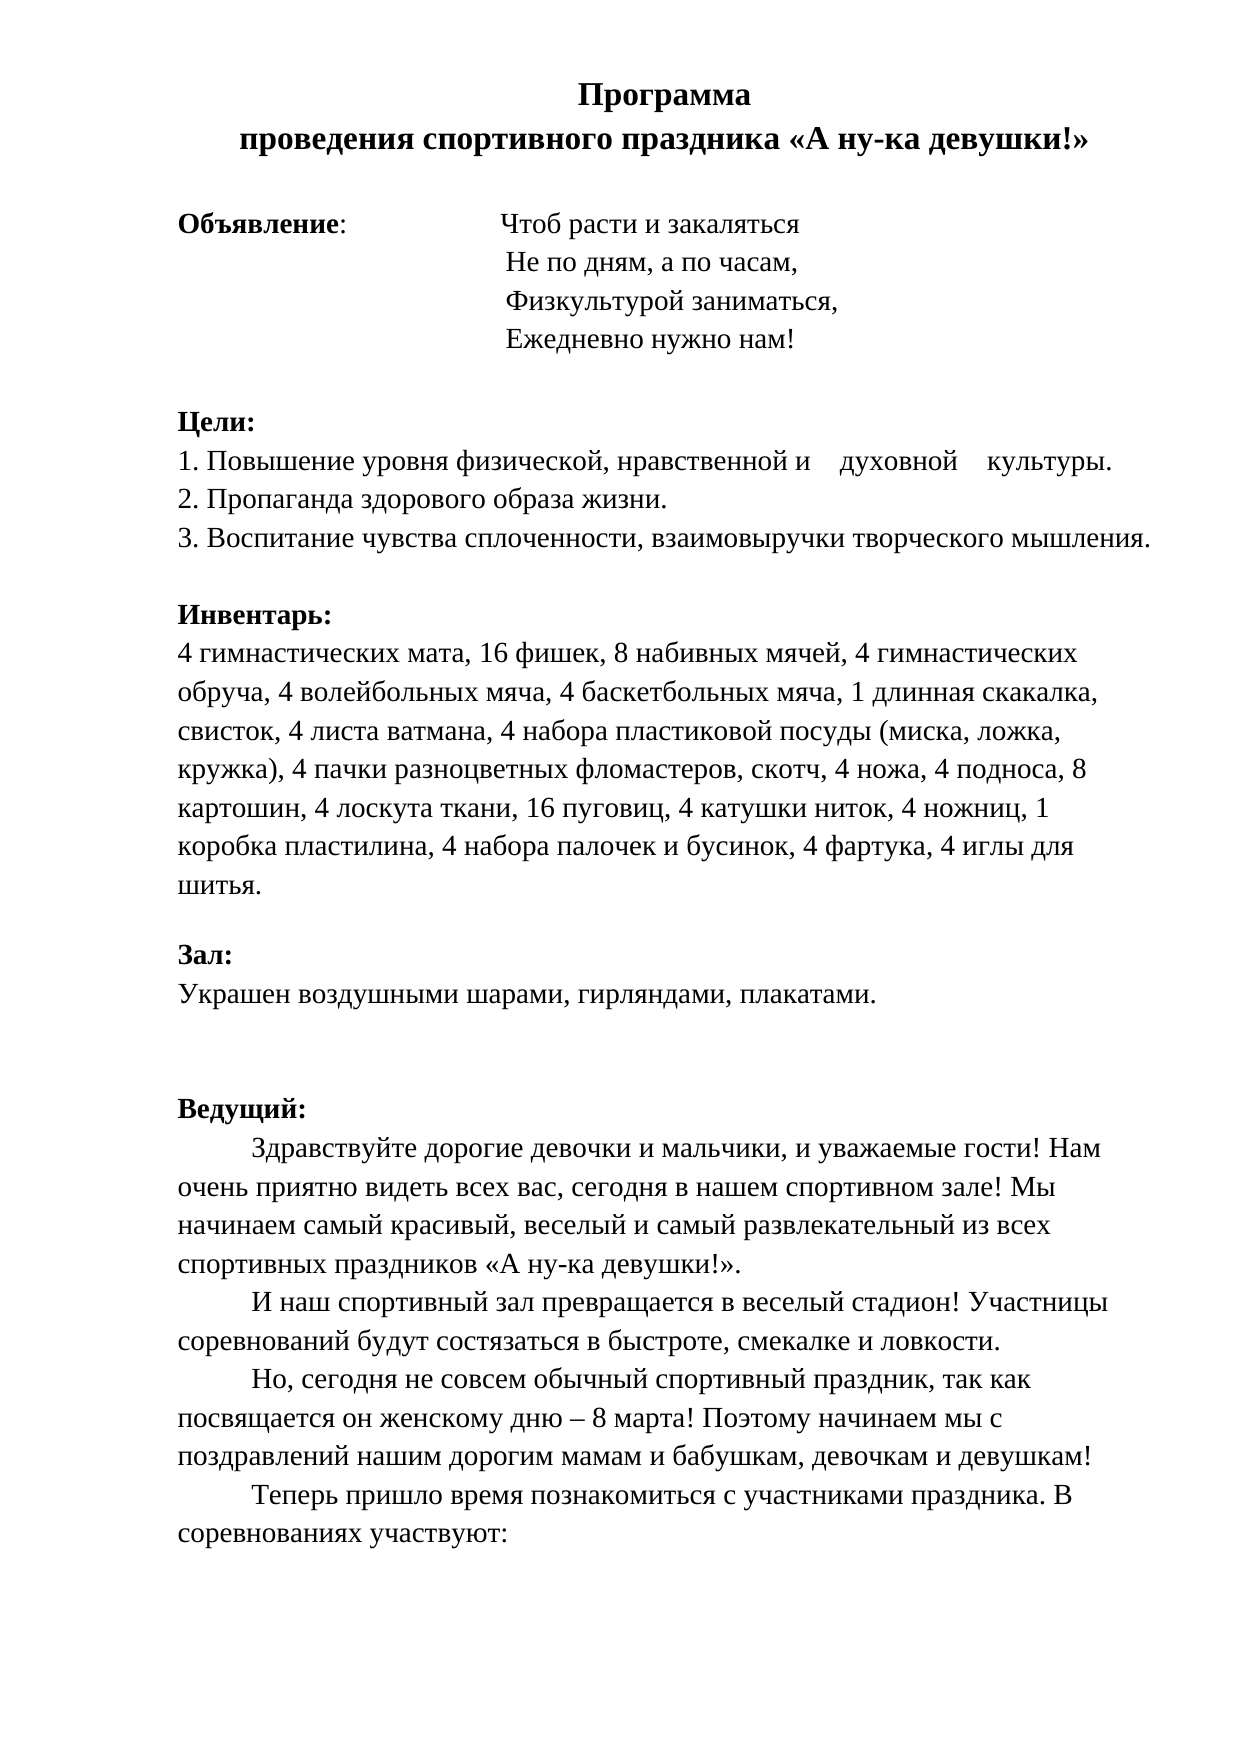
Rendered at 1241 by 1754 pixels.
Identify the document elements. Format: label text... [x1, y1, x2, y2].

text Объявление: Чтоб расти и закаляться [177, 206, 1152, 239]
text 1. Повышение уровня физической, нравственной и духовной культуры. [177, 443, 1152, 476]
text Зал: [177, 937, 1152, 971]
text Цели: [177, 404, 1152, 438]
text Здравствуйте дорогие девочки и мальчики, и уважаемые гости! Нам очень приятно видеть всех вас, сегодня в нашем спортивном зале! Мы начинаем самый красивый, веселый и самый развлекательный из всех спортивных праздников «А ну-ка девушки!». [177, 1130, 1152, 1279]
text проведения спортивного праздника «А ну-ка девушки!» [177, 118, 1152, 156]
text 3. Воспитание чувства сплоченности, взаимовыручки творческого мышления. [177, 520, 1152, 553]
text Не по дням, а по часам, [177, 244, 1152, 278]
text Теперь пришло время познакомиться с участниками праздника. В соревнованиях участвуют: [177, 1477, 1152, 1549]
text Инвентарь: [177, 597, 1152, 631]
text 2. Пропаганда здорового образа жизни. [177, 481, 1152, 515]
text Программа [177, 74, 1152, 112]
text Но, сегодня не совсем обычный спортивный праздник, так как посвящается он женскому дню – 8 марта! Поэтому начинаем мы с поздравлений нашим дорогим мамам и бабушкам, девочкам и девушкам! [177, 1361, 1152, 1472]
text Физкультурой заниматься, [177, 283, 1152, 317]
text И наш спортивный зал превращается в веселый стадион! Участницы соревнований будут состязаться в быстроте, смекалке и ловкости. [177, 1284, 1152, 1356]
text Украшен воздушными шарами, гирляндами, плакатами. [177, 976, 1152, 1009]
text 4 гимнастических мата, 16 фишек, 8 набивных мячей, 4 гимнастических обруча, 4 волейбольных мяча, 4 баскетбольных мяча, 1 длинная скакалка, свисток, 4 листа ватмана, 4 набора пластиковой посуды (миска, ложка, кружка), 4 пачки разноцветных фломастеров, скотч, 4 ножа, 4 подноса, 8 картошин, 4 лоскута ткани, 16 пуговиц, 4 катушки ниток, 4 ножниц, 1 коробка пластилина, 4 набора палочек и бусинок, 4 фартука, 4 иглы для шитья. [177, 636, 1152, 900]
text Ведущий: [177, 1092, 1152, 1125]
text Ежедневно нужно нам! [177, 322, 1152, 355]
